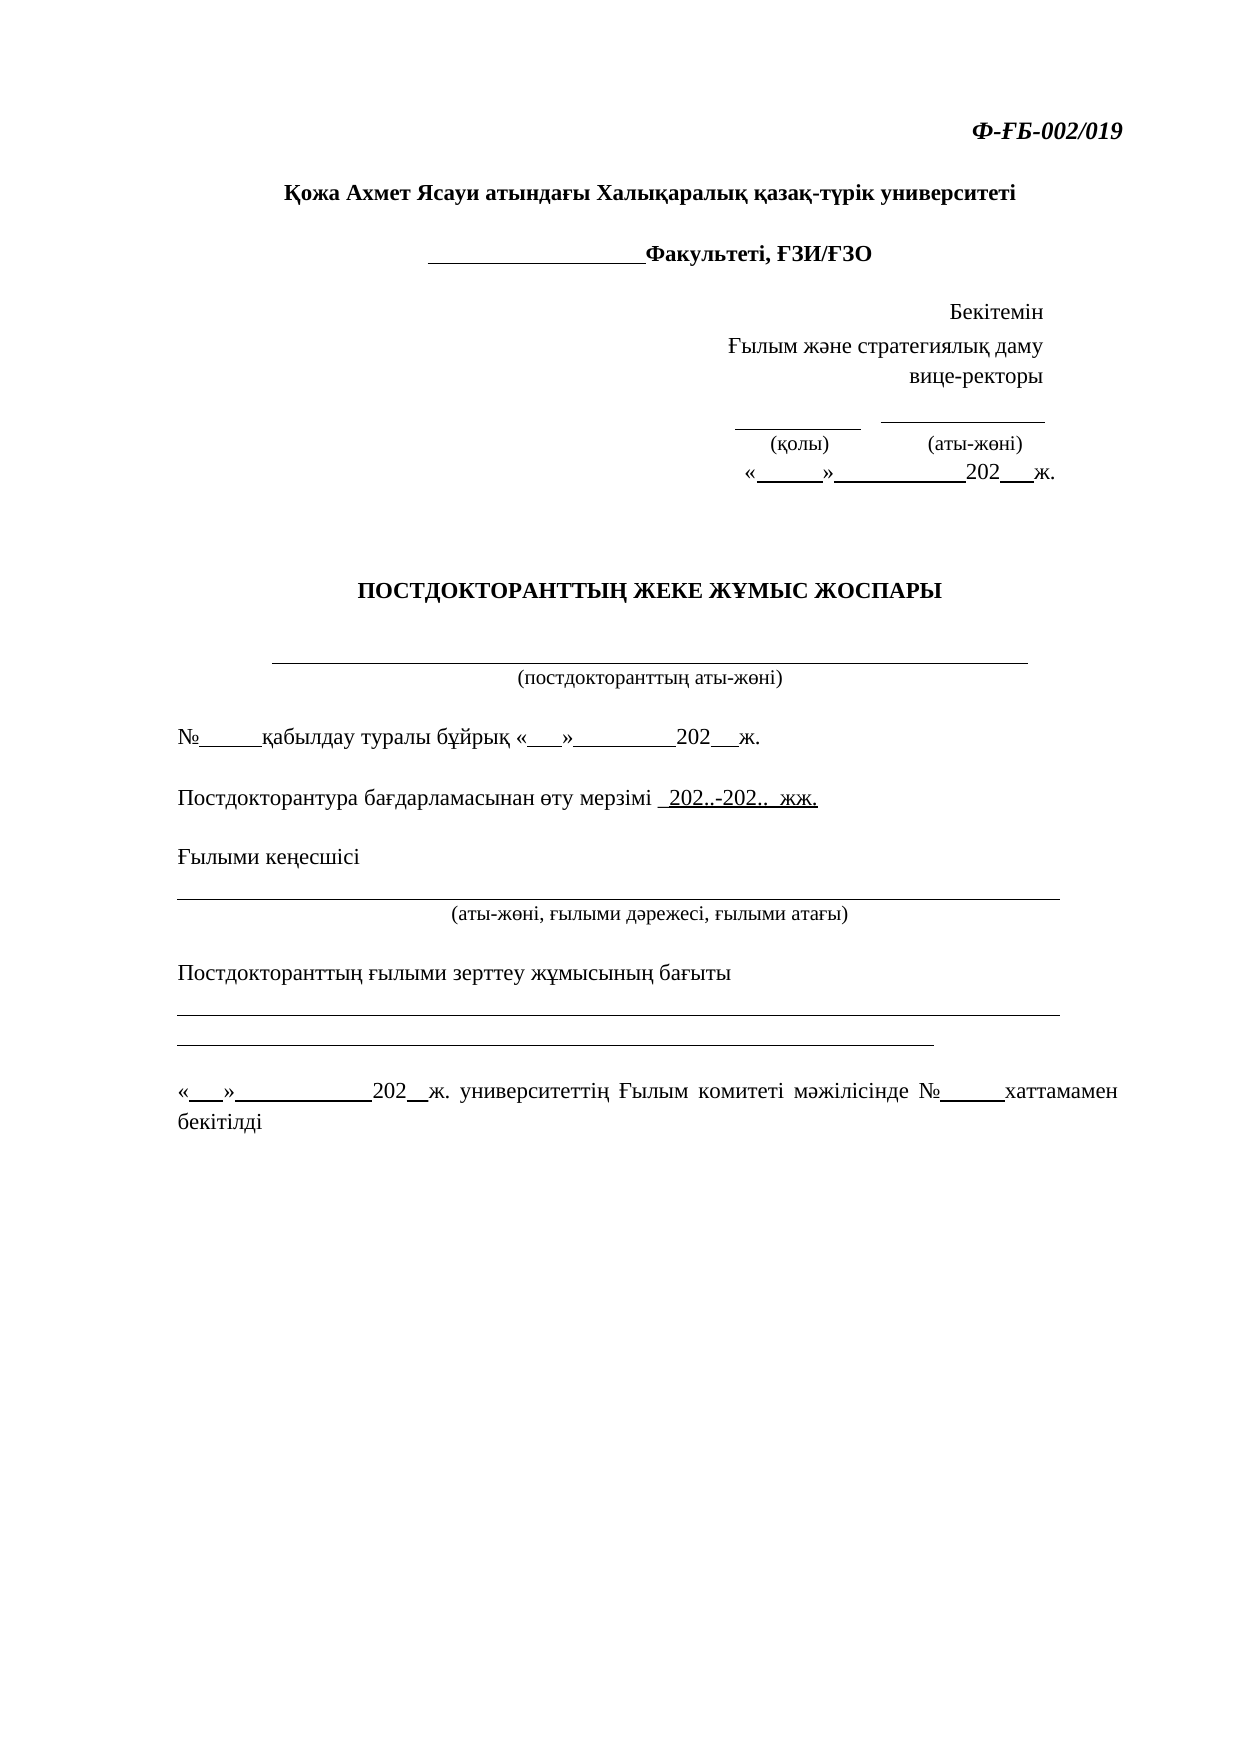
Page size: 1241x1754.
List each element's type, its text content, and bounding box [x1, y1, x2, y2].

text Постдокторанттың ғылыми зерттеу жұмысының бағыты [177, 959, 1146, 986]
text (постдокторанттың аты-жөні) [283, 659, 1017, 689]
subtitle ПОСТДОКТОРАНТТЫҢ ЖЕКЕ ЖҰМЫС ЖОСПАРЫ [282, 577, 1017, 604]
text № қабылдау туралы бұйрық « » 202 ж. Постдокторантура бағдарламасынан өту мерзімі _202..-202.. жж. [177, 723, 829, 810]
text « » 202 ж. [167, 458, 1146, 485]
text (аты-жөні, ғылыми дәрежесі, ғылыми атағы) [282, 896, 1017, 925]
text Ғылыми кеңесшісі [177, 844, 1146, 870]
title Ф-ҒБ-002/019 [167, 116, 1123, 145]
text Бекітемін [727, 298, 1043, 325]
text « » 202 ж. университеттің Ғылым комитеті мәжілісінде № хаттамамен бекітілді [177, 1078, 1123, 1134]
subtitle Қожа Ахмет Ясауи атындағы Халықаралық қазақ-түрік университеті [283, 179, 1017, 206]
text Факультеті, ҒЗИ/ҒЗО [167, 240, 1133, 266]
text Ғылым және стратегиялық даму вице-ректоры [727, 332, 1043, 388]
text (қолы) (аты-жөні) [770, 415, 1146, 455]
